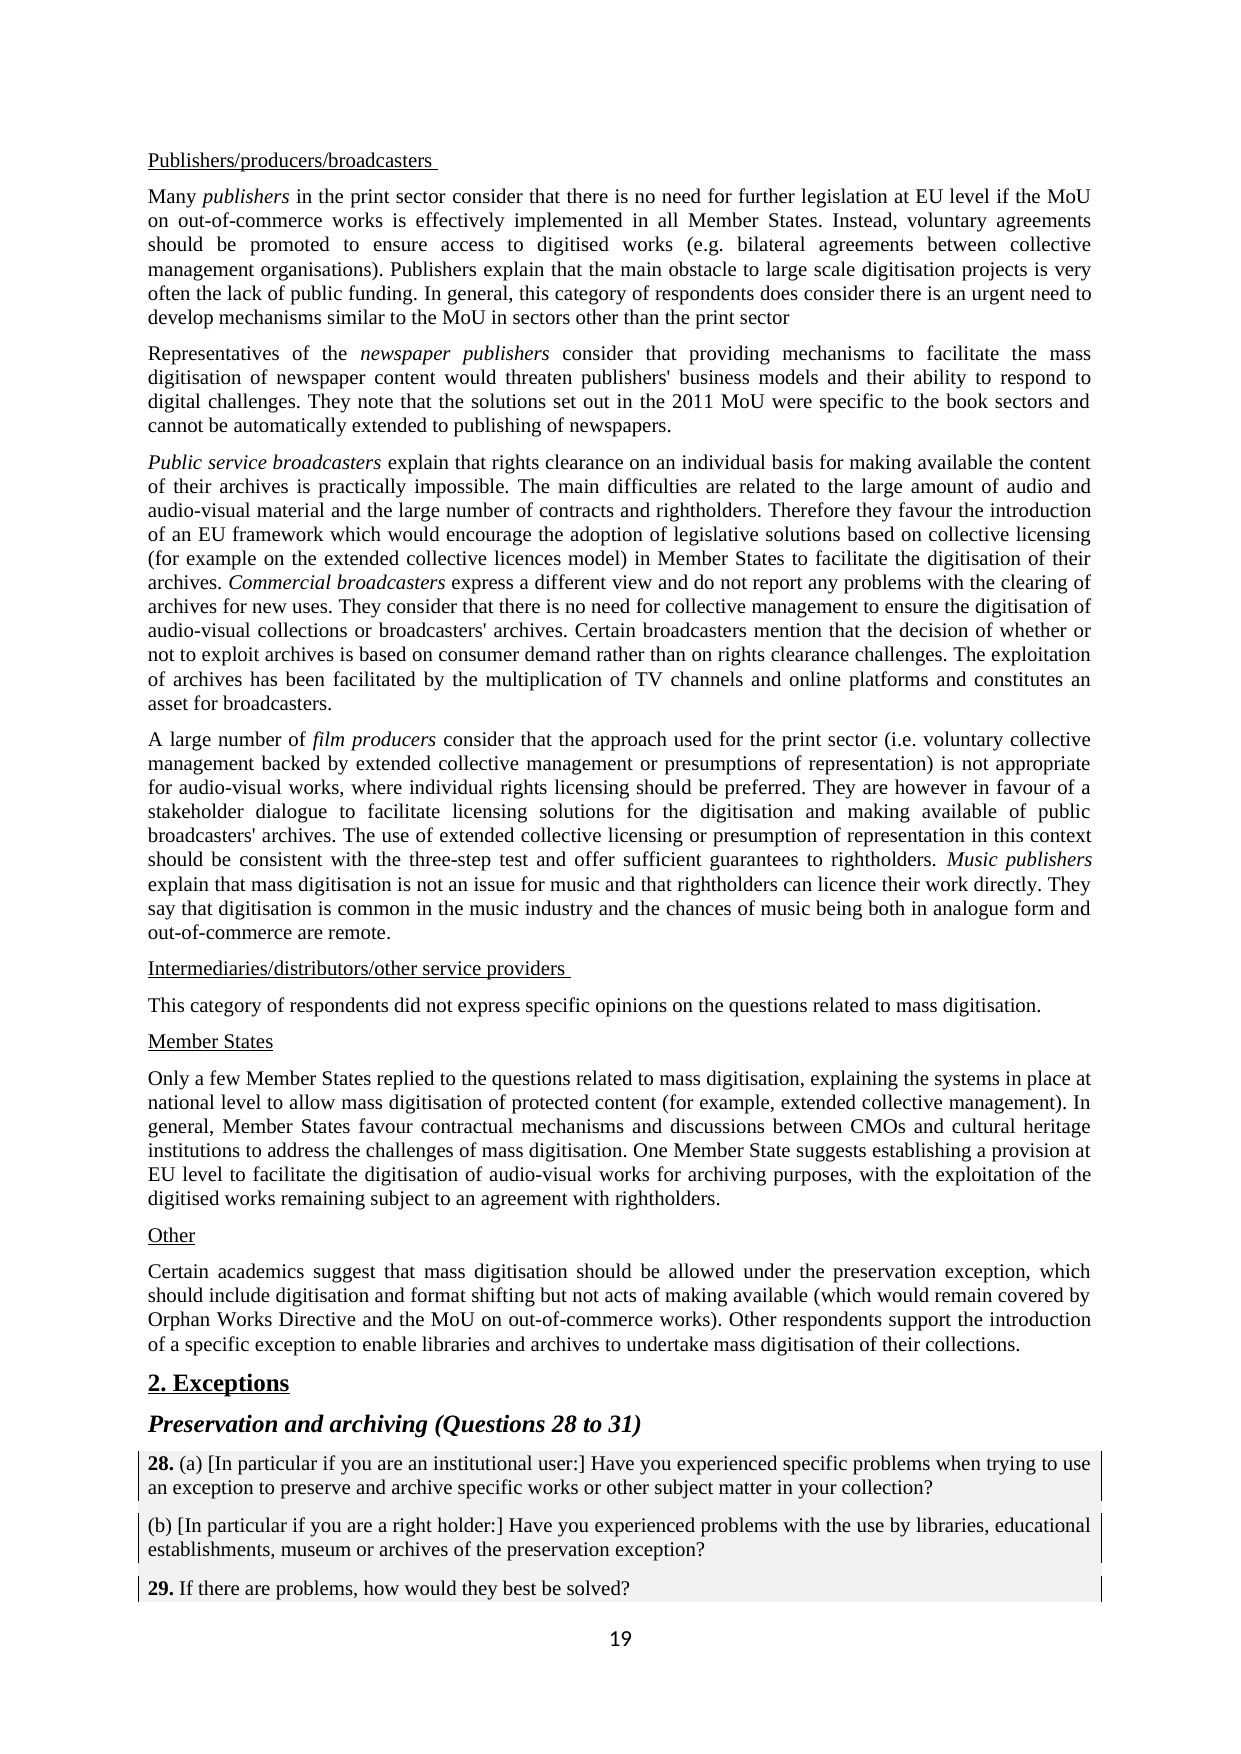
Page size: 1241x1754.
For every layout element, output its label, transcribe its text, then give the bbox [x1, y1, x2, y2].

text 2. Exceptions [148, 1368, 1092, 1397]
text Intermediaries/distributors/other service providers [148, 956, 1092, 980]
text Other [148, 1223, 1092, 1247]
text Member States [148, 1029, 1092, 1053]
text Many publishers in the print sector consider that there is no need for further legislation at EU level if the MoU on out-of-commerce works is effectively implemented in all Member States. Instead, voluntary agreements should be promoted to ensure access to digitised works (e.g. bilateral agreements between collective management organisations). Publishers explain that the main obstacle to large scale digitisation projects is very often the lack of public funding. In general, this category of respondents does consider there is an urgent need to develop mechanisms similar to the MoU in sectors other than the print sector [148, 184, 1092, 329]
text Publishers/producers/broadcasters [148, 148, 1092, 172]
text (b) [In particular if you are a right holder:] Have you experienced problems with the use by libraries, educational establishments, museum or archives of the preservation exception? [139, 1513, 1101, 1563]
text Public service broadcasters explain that rights clearance on an individual basis for making available the content of their archives is practically impossible. The main difficulties are related to the large amount of audio and audio-visual material and the large number of contracts and rightholders. Therefore they favour the introduction of an EU framework which would encourage the adoption of legislative solutions based on collective licensing (for example on the extended collective licences model) in Member States to facilitate the digitisation of their archives. Commercial broadcasters express a different view and do not report any problems with the clearing of archives for new uses. They consider that there is no need for collective management to ensure the digitisation of audio-visual collections or broadcasters' archives. Certain broadcasters mention that the decision of whether or not to exploit archives is based on consumer demand rather than on rights clearance challenges. The exploitation of archives has been facilitated by the multiplication of TV channels and online platforms and constitutes an asset for broadcasters. [148, 450, 1092, 714]
text 29. If there are problems, how would they best be solved? [139, 1576, 1101, 1602]
text Only a few Member States replied to the questions related to mass digitisation, explaining the systems in place at national level to allow mass digitisation of protected content (for example, extended collective management). In general, Member States favour contractual mechanisms and discussions between CMOs and cultural heritage institutions to address the challenges of mass digitisation. One Member State suggests establishing a provision at EU level to facilitate the digitisation of audio-visual works for archiving purposes, with the exploitation of the digitised works remaining subject to an agreement with rightholders. [148, 1066, 1092, 1210]
text Representatives of the newspaper publishers consider that providing mechanisms to facilitate the mass digitisation of newspaper content would threaten publishers' business models and their ability to respond to digital challenges. They note that the solutions set out in the 2011 MoU were specific to the book sectors and cannot be automatically extended to publishing of newspapers. [148, 341, 1092, 437]
text 28. (a) [In particular if you are an institutional user:] Have you experienced specific problems when trying to use an exception to preserve and archive specific works or other subject matter in your collection? [139, 1451, 1101, 1501]
text Certain academics suggest that mass digitisation should be allowed under the preservation exception, which should include digitisation and format shifting but not acts of making available (which would remain covered by Orphan Works Directive and the MoU on out-of-commerce works). Other respondents support the introduction of a specific exception to enable libraries and archives to undertake mass digitisation of their collections. [148, 1259, 1092, 1356]
text This category of respondents did not express specific opinions on the questions related to mass digitisation. [148, 993, 1092, 1017]
text Preservation and archiving (Questions 28 to 31) [148, 1409, 1092, 1438]
text A large number of film producers consider that the approach used for the print sector (i.e. voluntary collective management backed by extended collective management or presumptions of representation) is not appropriate for audio-visual works, where individual rights licensing should be preferred. They are however in favour of a stakeholder dialogue to facilitate licensing solutions for the digitisation and making available of public broadcasters' archives. The use of extended collective licensing or presumption of representation in this context should be consistent with the three-step test and offer sufficient guarantees to rightholders. Music publishers explain that mass digitisation is not an issue for music and that rightholders can licence their work directly. They say that digitisation is common in the music industry and the chances of music being both in analogue form and out-of-commerce are remote. [148, 727, 1092, 944]
